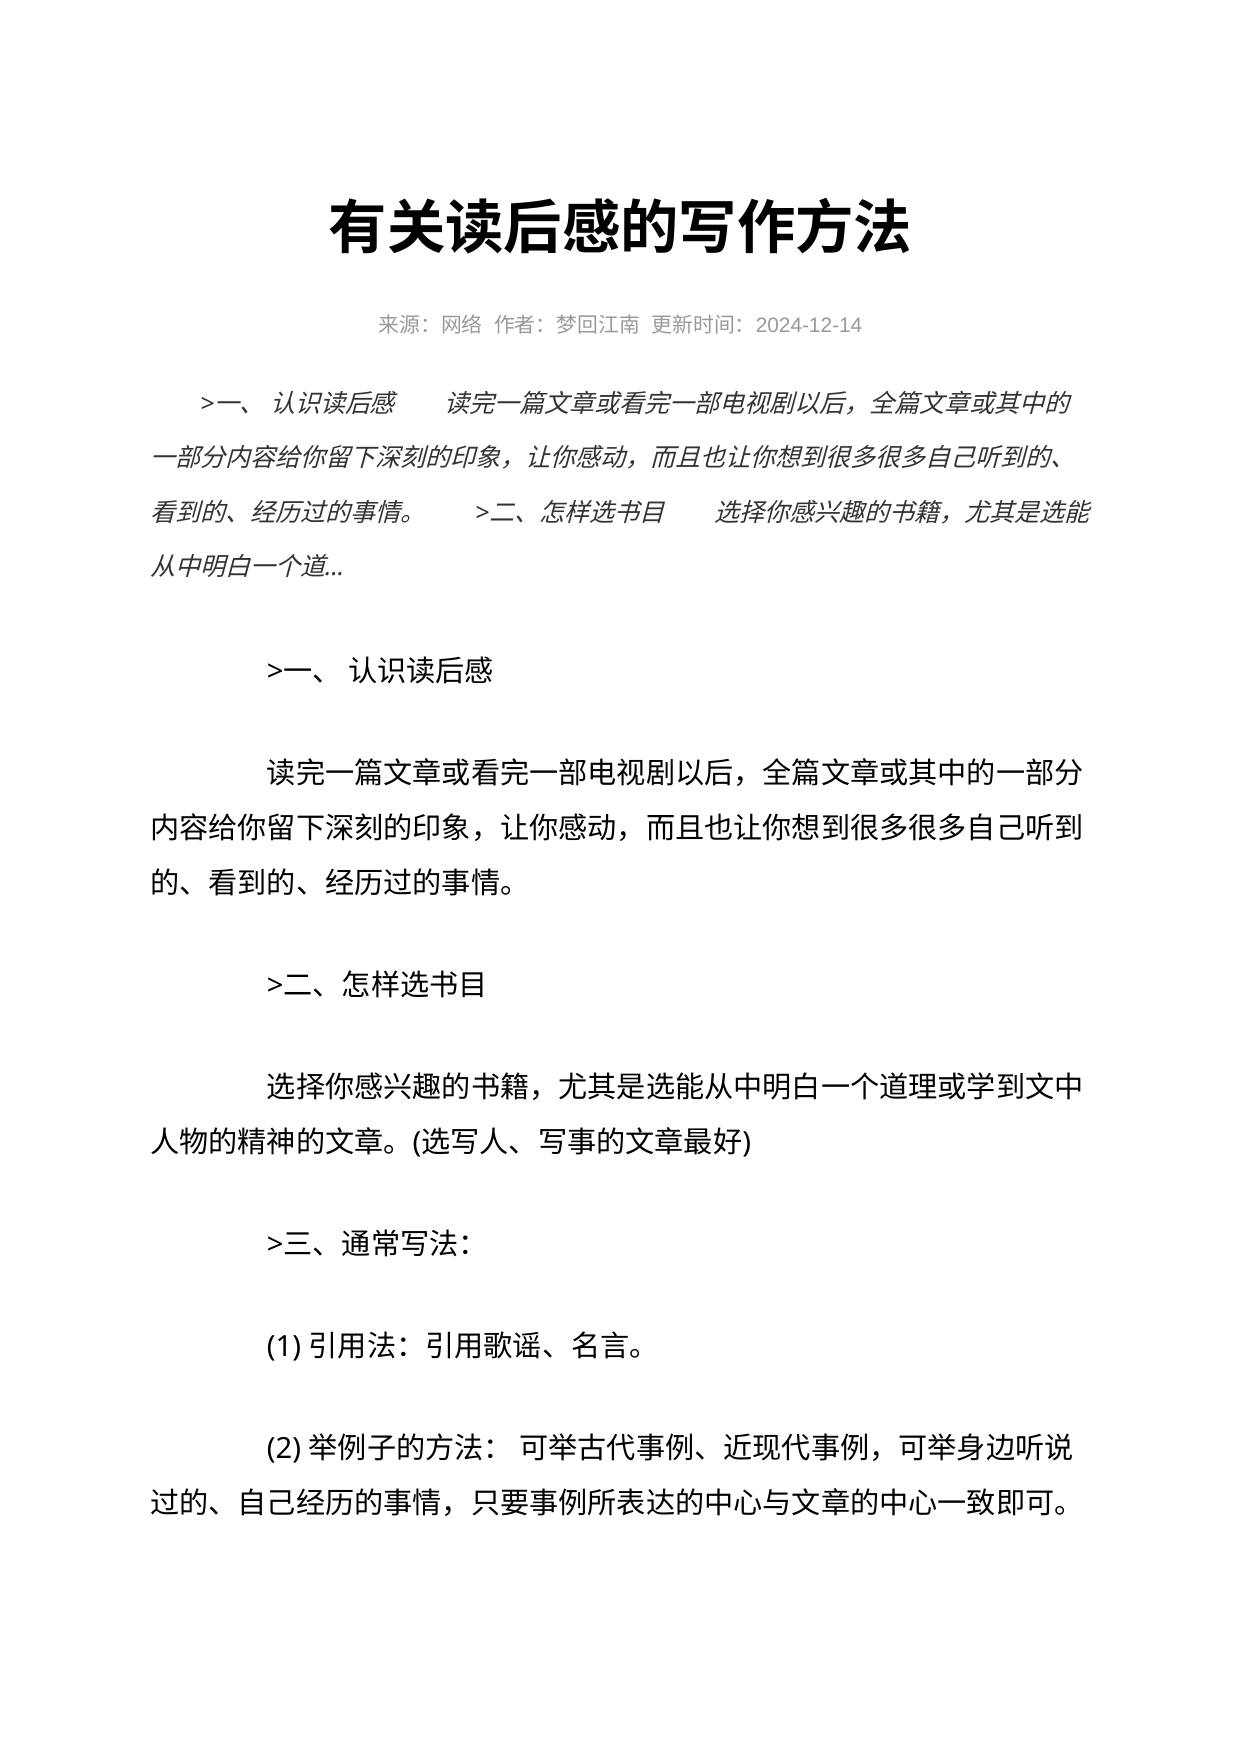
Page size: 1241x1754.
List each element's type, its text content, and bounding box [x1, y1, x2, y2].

text (2) 举例子的方法： 可举古代事例、近现代事例，可举身边听说过的、自己经历的事情，只要事例所表达的中心与文章的中心一致即可。 [150, 1424, 1090, 1521]
text >三、通常写法： [150, 1220, 1090, 1263]
text 来源：网络 作者：梦回江南 更新时间：2024-12-14 [150, 313, 1090, 337]
text (1) 引用法：引用歌谣、名言。 [150, 1322, 1090, 1364]
text 选择你感兴趣的书籍，尤其是选能从中明白一个道理或学到文中人物的精神的文章。(选写人、写事的文章最好) [150, 1063, 1090, 1161]
subtitle 有关读后感的写作方法 [150, 181, 1090, 266]
text >一、 认识读后感 [150, 648, 1090, 690]
text >二、怎样选书目 [150, 961, 1090, 1004]
text 读完一篇文章或看完一部电视剧以后，全篇文章或其中的一部分内容给你留下深刻的印象，让你感动，而且也让你想到很多很多自己听到的、看到的、经历过的事情。 [150, 750, 1090, 902]
text >一、 认识读后感 读完一篇文章或看完一部电视剧以后，全篇文章或其中的一部分内容给你留下深刻的印象，让你感动，而且也让你想到很多很多自己听到的、看到的、经历过的事情。 >二、怎样选书目 选择你感兴趣的书籍，尤其是选能从中明白一个道... [150, 383, 1090, 583]
